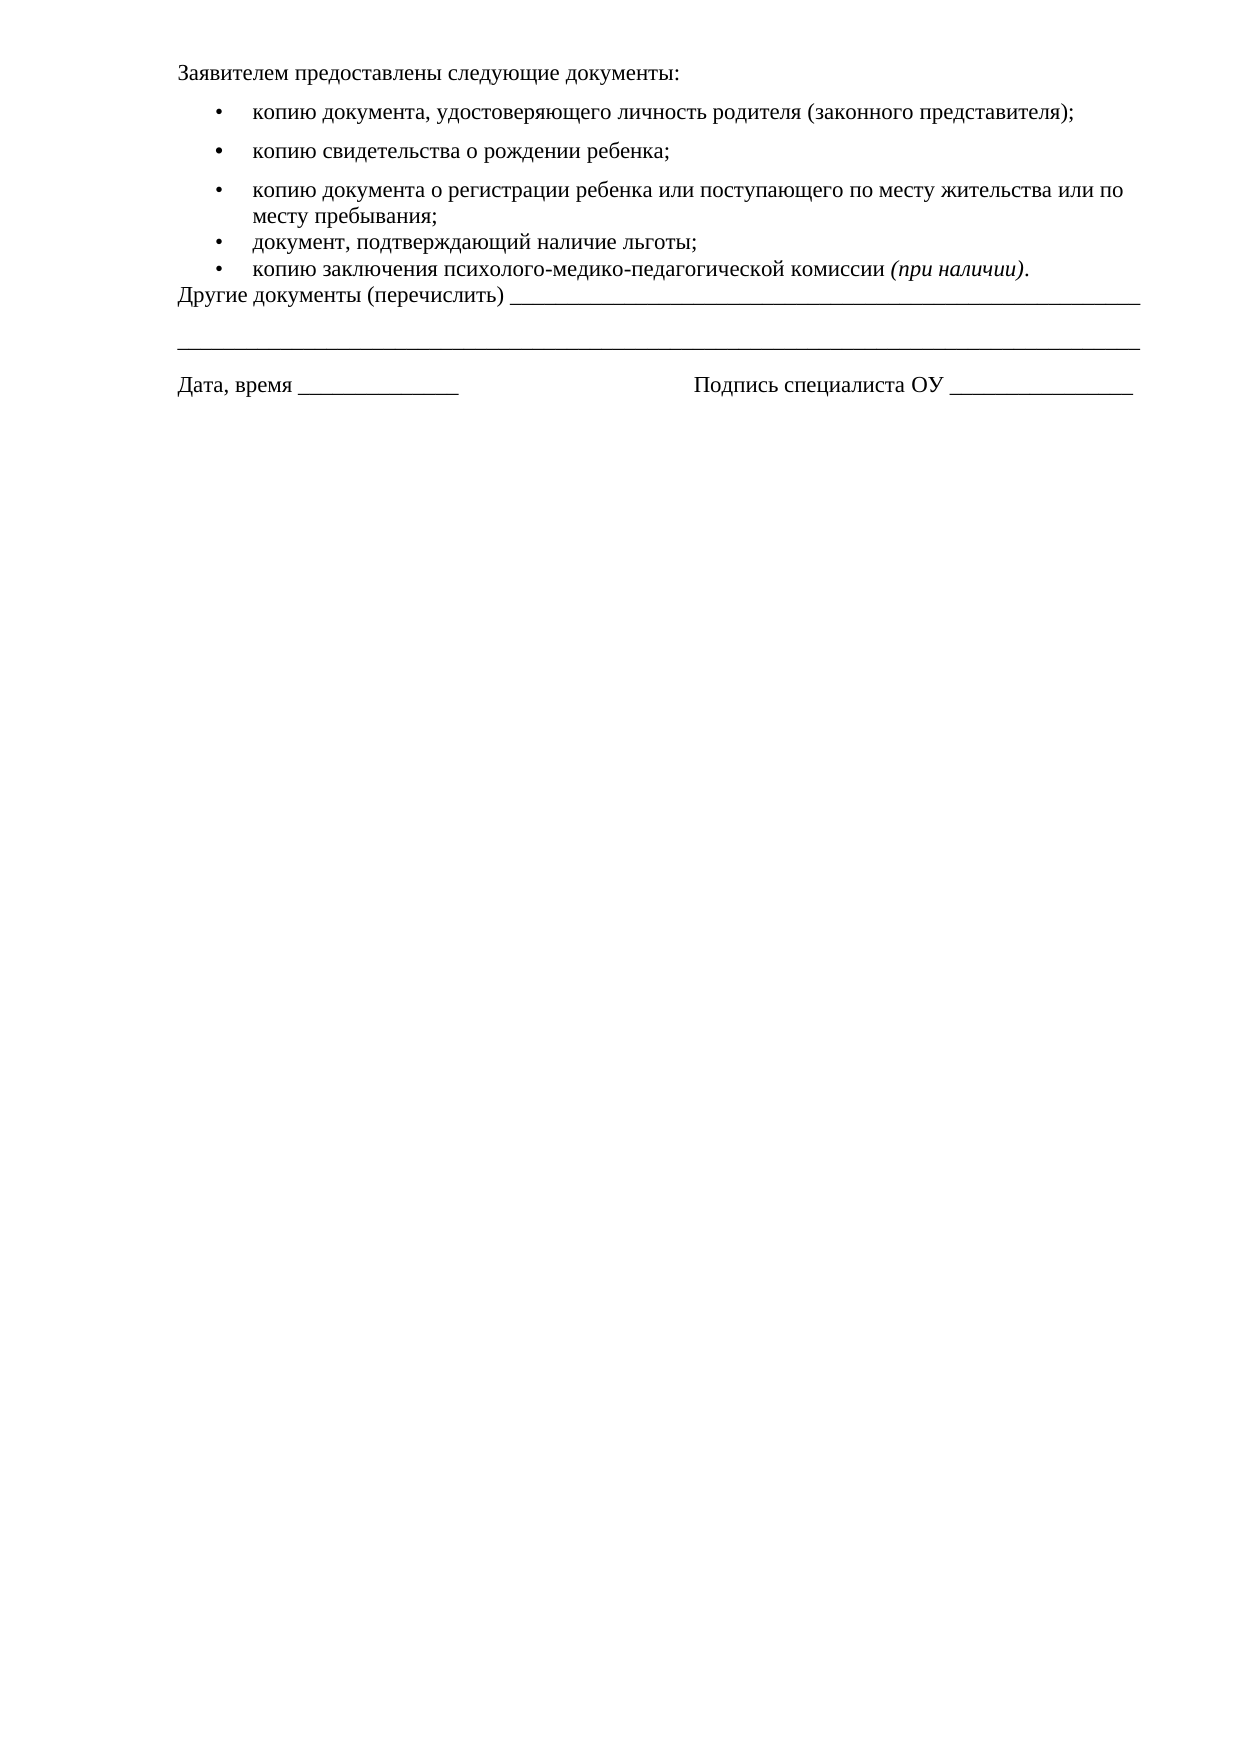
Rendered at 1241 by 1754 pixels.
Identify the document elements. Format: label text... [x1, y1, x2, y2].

list копию документа о регистрации ребенка или поступающего по месту жительства или по месту пребывания; [215, 176, 1152, 228]
text Дата, время ______________ Подпись специалиста ОУ ________________ [177, 371, 1152, 398]
list копию свидетельства о рождении ребенка; [215, 137, 1152, 163]
text Другие документы (перечислить) _______________________________________________________ [177, 281, 1152, 307]
list документ, подтверждающий наличие льготы; [215, 228, 1152, 255]
list копию документа, удостоверяющего личность родителя (законного представителя); [215, 98, 1152, 124]
text ____________________________________________________________________________________ [177, 326, 1152, 352]
text Заявителем предоставлены следующие документы: [177, 59, 1152, 85]
list копию заключения психолого-медико-педагогической комиссии (при наличии). [215, 255, 1152, 281]
